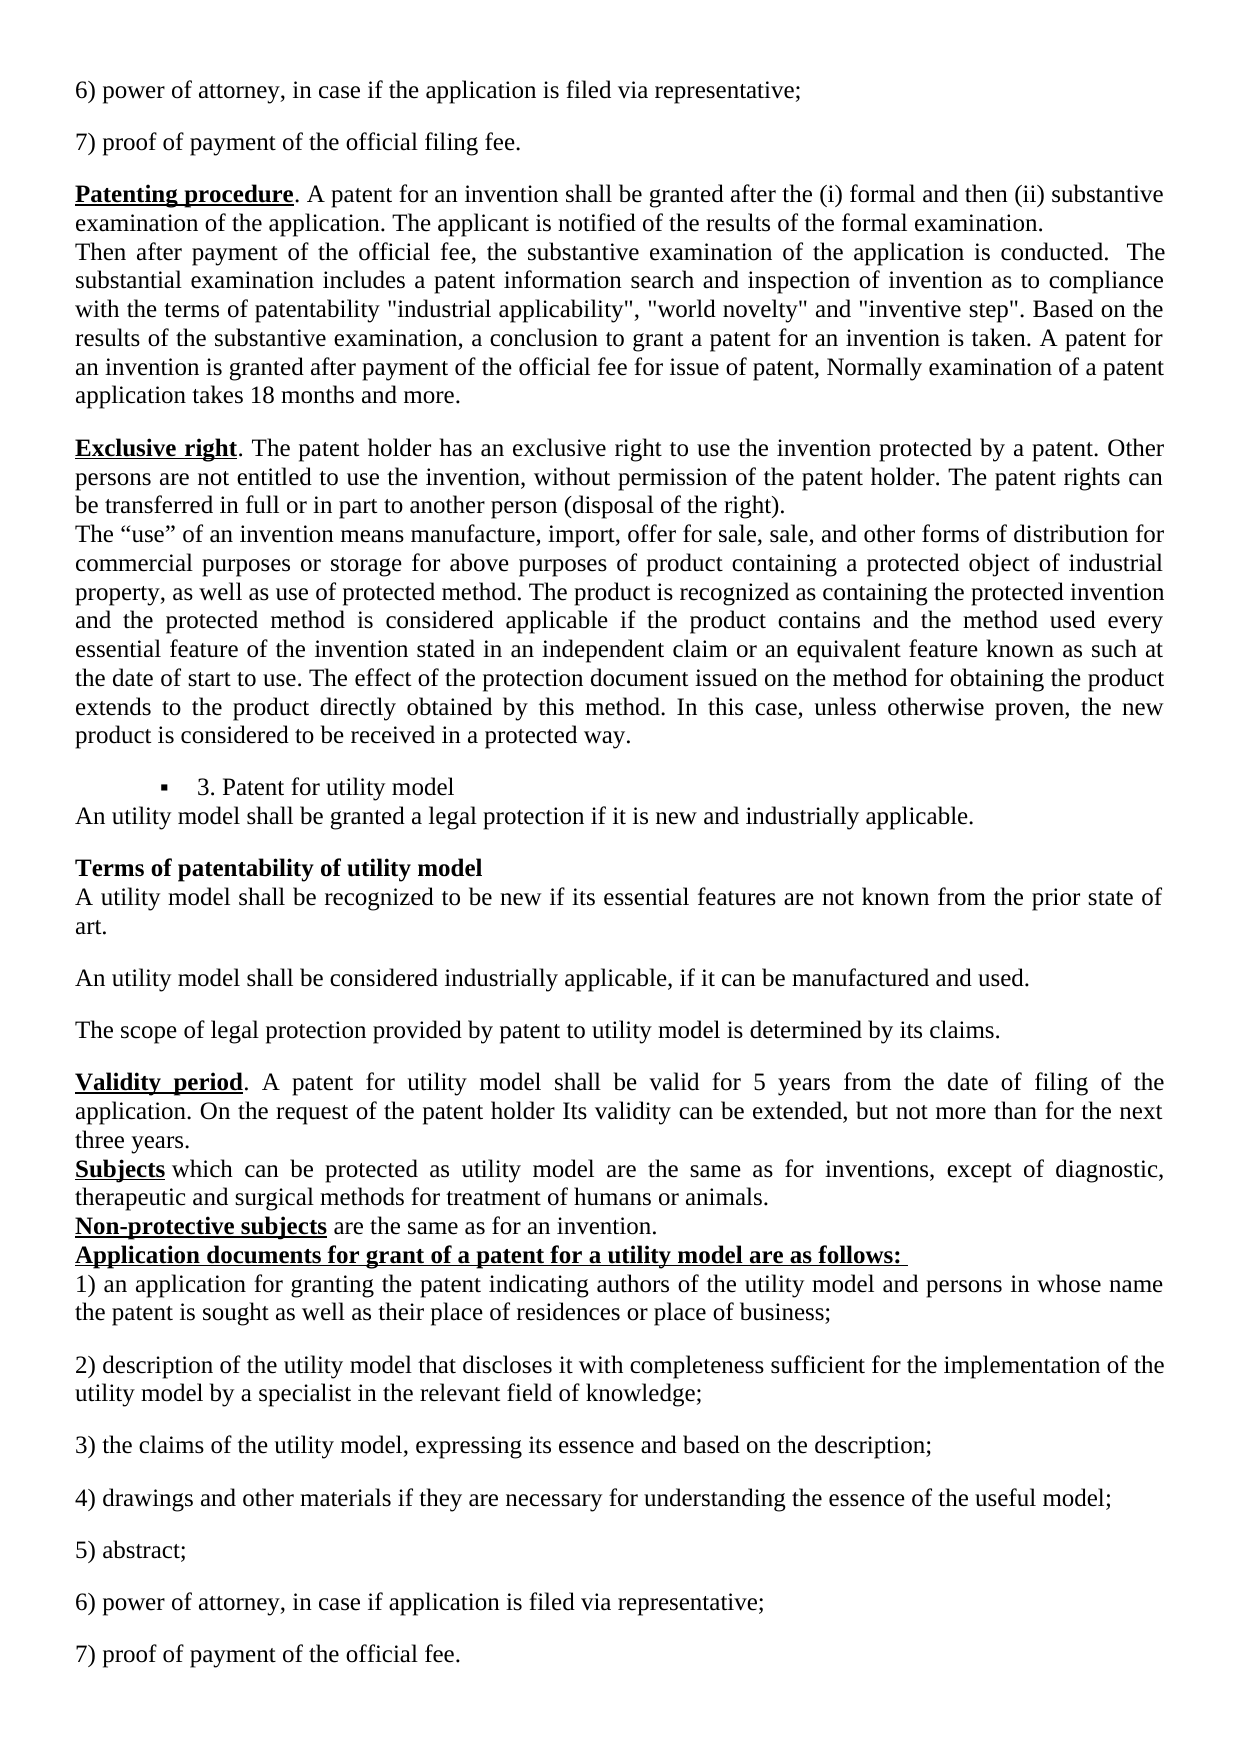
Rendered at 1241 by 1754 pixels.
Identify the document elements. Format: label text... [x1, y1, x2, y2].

text Exclusive right. The patent holder has an exclusive right to use the invention protected by a patent. Other persons are not entitled to use the invention, without permission of the patent holder. The patent rights can be transferred in full or in part to another person (disposal of the right). [75, 433, 1165, 519]
text Non-protective subjects are the same as for an invention. [75, 1211, 1165, 1240]
text 6) power of attorney, in case if the application is filed via representative; [75, 75, 1165, 104]
text The scope of legal protection provided by patent to utility model is determined by its claims. [75, 1015, 1165, 1044]
text 7) proof of payment of the official fee. [75, 1639, 1165, 1668]
text 6) power of attorney, in case if application is filed via representative; [75, 1587, 1165, 1616]
text 4) drawings and other materials if they are necessary for understanding the essence of the useful model; [75, 1483, 1165, 1512]
text 5) abstract; [75, 1535, 1165, 1564]
text Then after payment of the official fee, the substantive examination of the application is conducted. The substantial examination includes a patent information search and inspection of invention as to compliance with the terms of patentability "industrial applicability", "world novelty" and "inventive step". Based on the results of the substantive examination, a conclusion to grant a patent for an invention is taken. A patent for an invention is granted after payment of the official fee for issue of patent, Normally examination of a patent application takes 18 months and more. [75, 237, 1165, 409]
text 2) description of the utility model that discloses it with completeness sufficient for the implementation of the utility model by a specialist in the relevant field of knowledge; [75, 1350, 1165, 1407]
text Patenting procedure. A patent for an invention shall be granted after the (i) formal and then (ii) substantive examination of the application. The applicant is notified of the results of the formal examination. [75, 179, 1165, 237]
text 3) the claims of the utility model, expressing its essence and based on the description; [75, 1431, 1165, 1459]
text 1) an application for granting the patent indicating authors of the utility model and persons in whose name the patent is sought as well as their place of residences or place of business; [75, 1269, 1165, 1326]
text An utility model shall be granted a legal protection if it is new and industrially applicable. [75, 801, 1165, 830]
text An utility model shall be considered industrially applicable, if it can be manufactured and used. [75, 963, 1165, 992]
text Validity period. A patent for utility model shall be valid for 5 years from the date of filing of the application. On the request of the patent holder Its validity can be extended, but not more than for the next three years. [75, 1067, 1165, 1154]
text Application documents for grant of a patent for a utility model are as follows: [75, 1240, 1165, 1269]
text Subjects which can be protected as utility model are the same as for inventions, except of diagnostic, therapeutic and surgical methods for treatment of humans or animals. [75, 1154, 1165, 1211]
list 3. Patent for utility model [159, 772, 1165, 801]
text Terms of patentability of utility model [75, 853, 1165, 882]
text The “use” of an invention means manufacture, import, offer for sale, sale, and other forms of distribution for commercial purposes or storage for above purposes of product containing a protected object of industrial property, as well as use of protected method. The product is recognized as containing the protected invention and the protected method is considered applicable if the product contains and the method used every essential feature of the invention stated in an independent claim or an equivalent feature known as such at the date of start to use. The effect of the protection document issued on the method for obtaining the product extends to the product directly obtained by this method. In this case, unless otherwise proven, the new product is considered to be received in a protected way. [75, 519, 1165, 749]
text 7) proof of payment of the official filing fee. [75, 127, 1165, 156]
text A utility model shall be recognized to be new if its essential features are not known from the prior state of art. [75, 882, 1165, 940]
